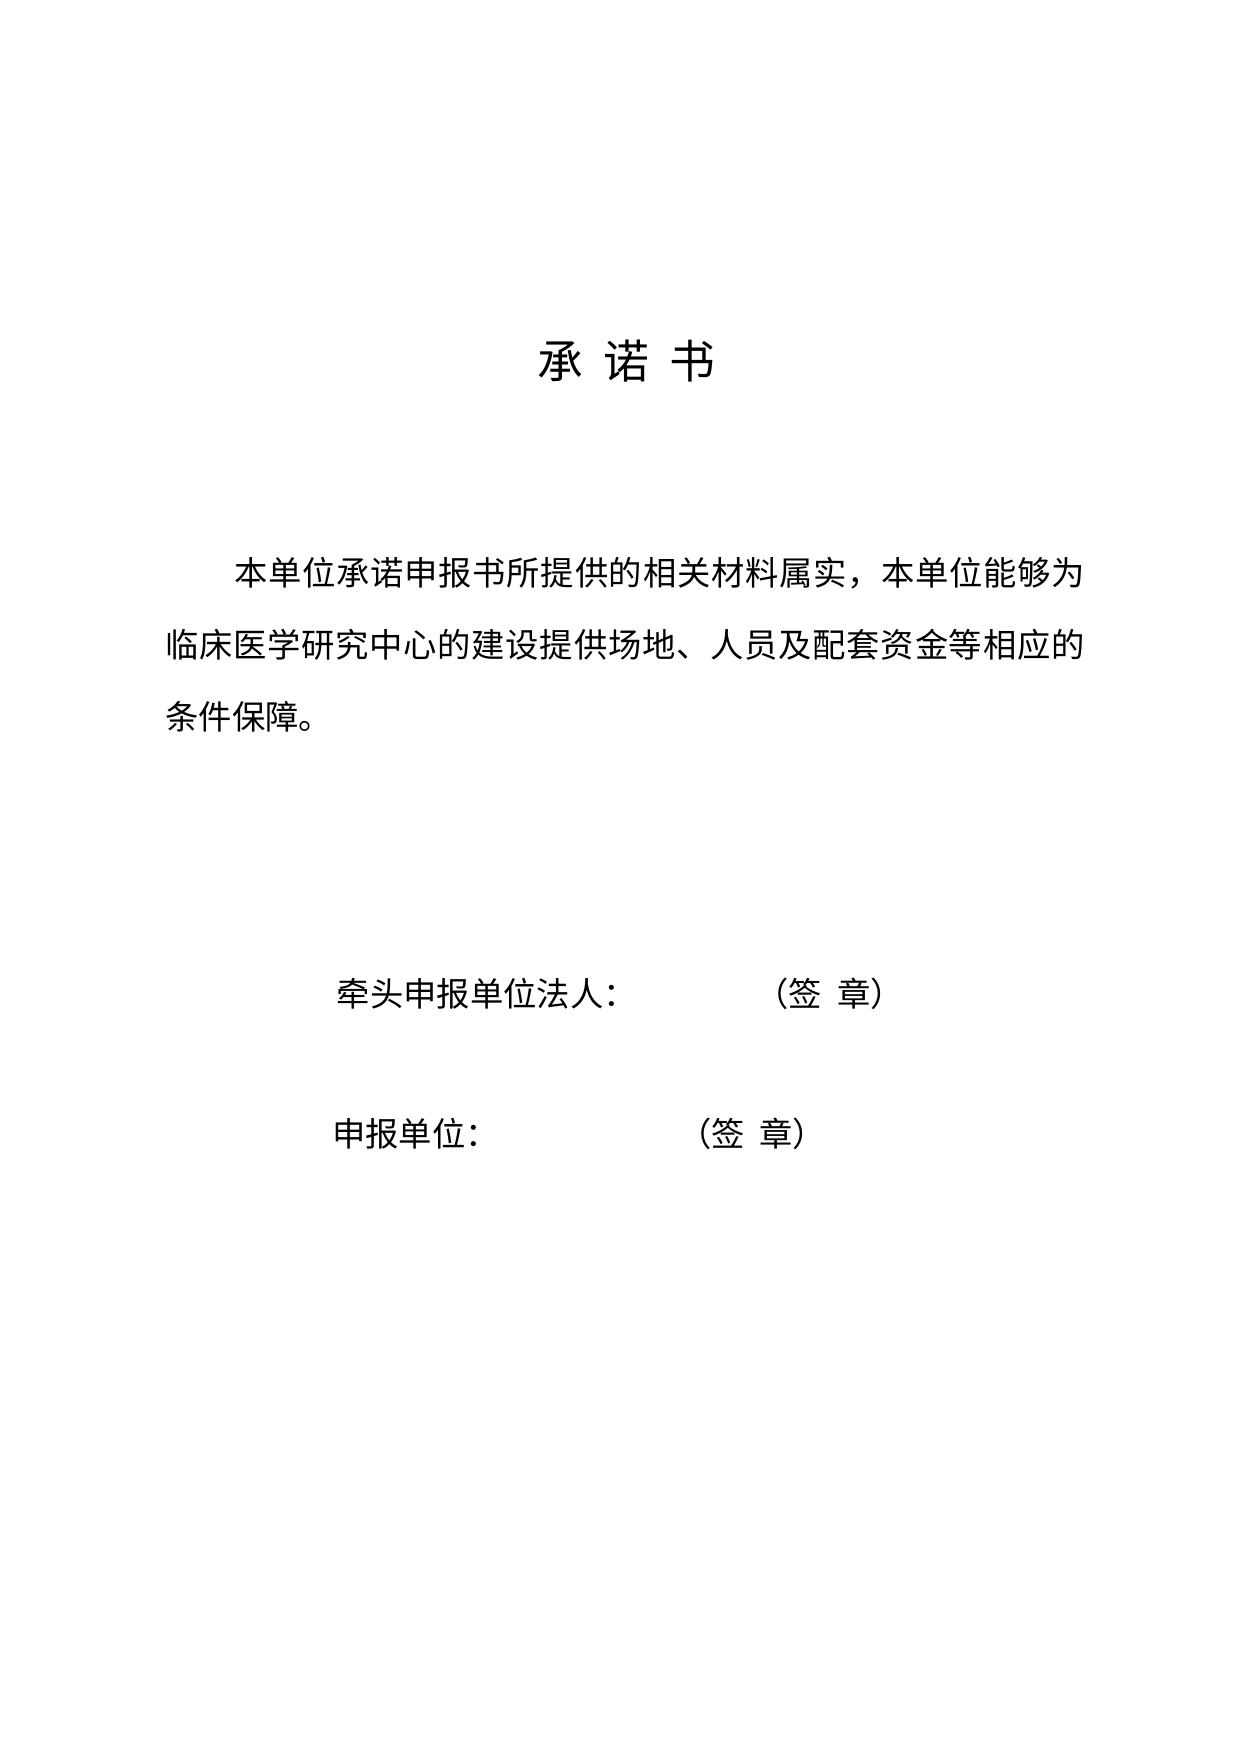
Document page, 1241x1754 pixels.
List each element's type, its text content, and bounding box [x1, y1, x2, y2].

text 承 诺 书 [165, 325, 1087, 392]
text 申报单位： （签 章） [165, 1108, 1087, 1156]
text 牵头申报单位法人： （签 章） [165, 968, 1087, 1016]
text 本单位承诺申报书所提供的相关材料属实，本单位能够为临床医学研究中心的建设提供场地、人员及配套资金等相应的条件保障。 [165, 546, 1087, 739]
